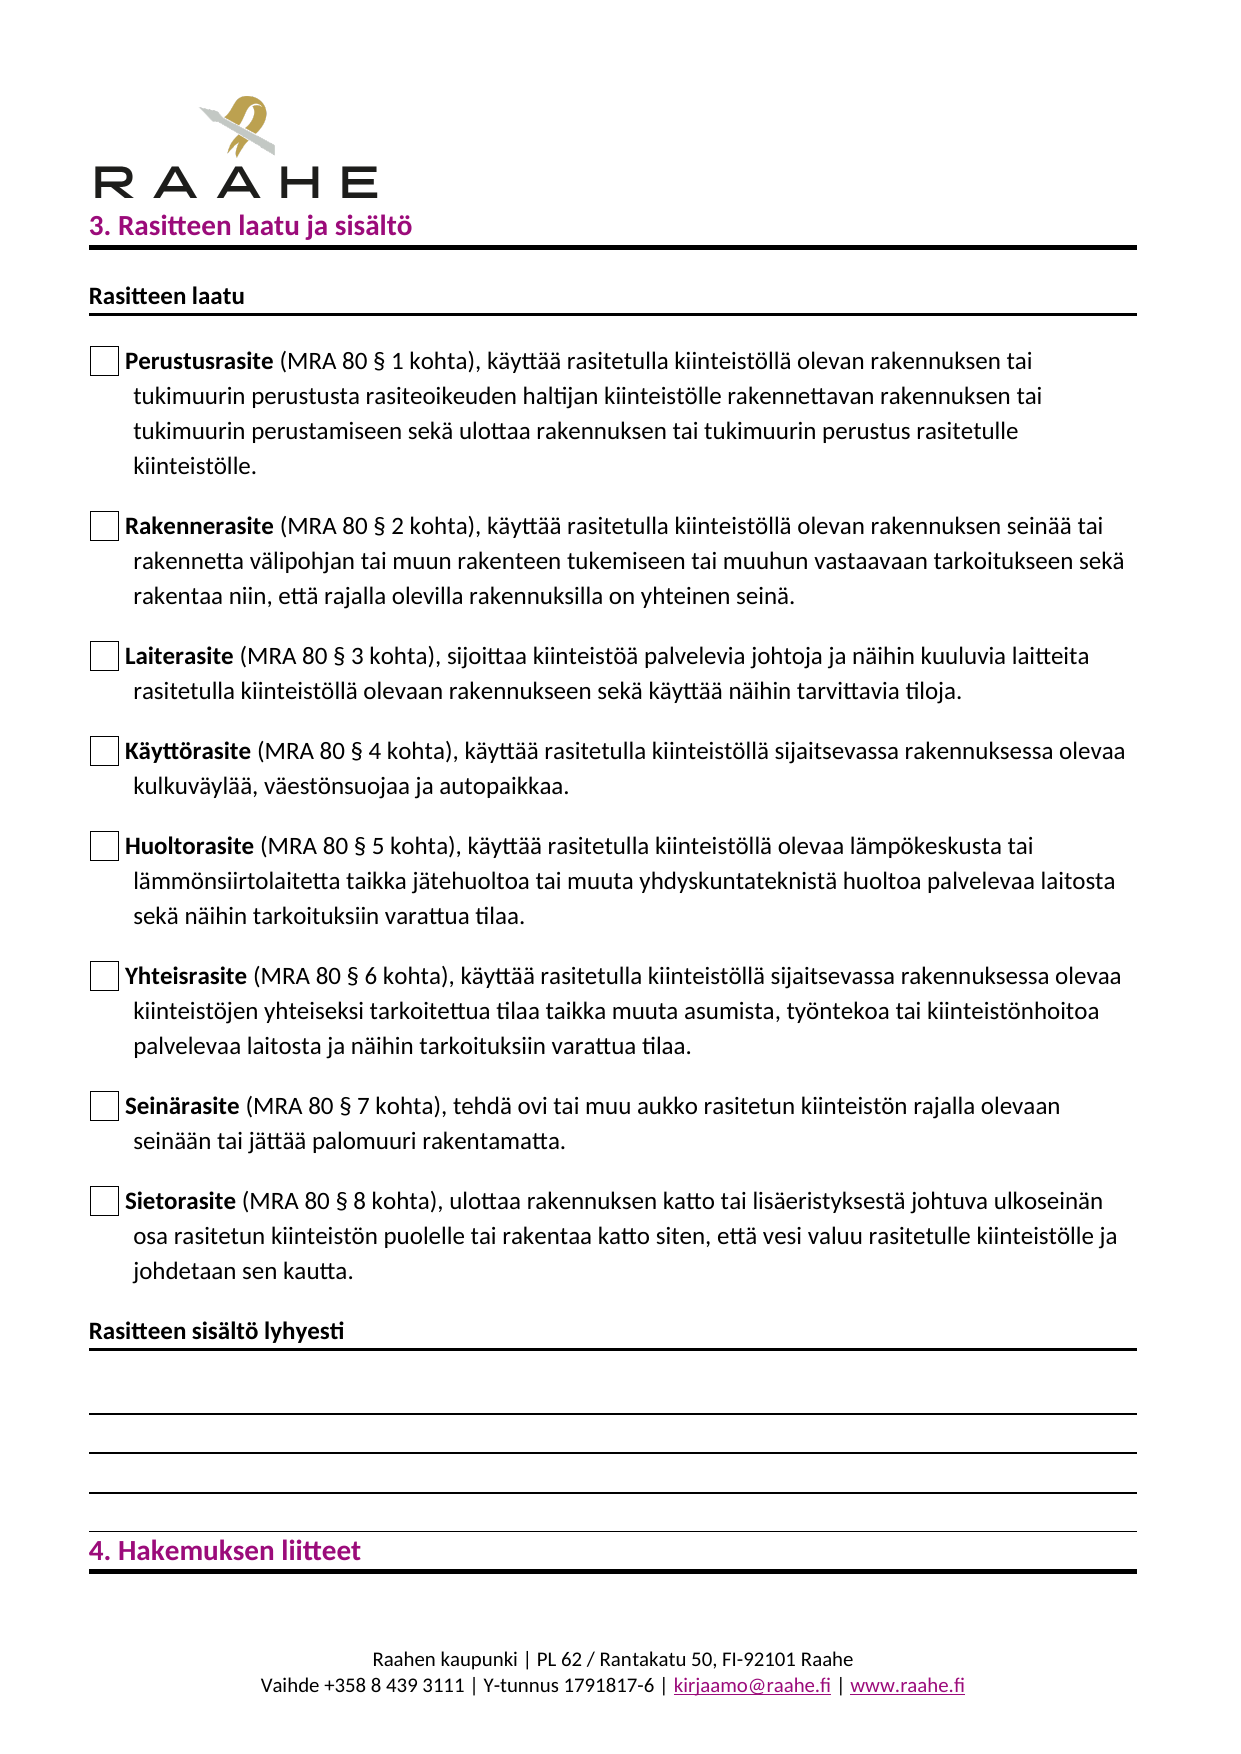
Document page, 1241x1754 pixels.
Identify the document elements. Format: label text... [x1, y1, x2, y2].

text Huoltorasite (MRA 80 § 5 kohta), käyttää rasitetulla kiinteistöllä olevaa lämpökeskusta tai lämmönsiirtolaitetta taikka jätehuoltoa tai muuta yhdyskuntateknistä huoltoa palvelevaa laitosta sekä näihin tarkoituksiin varattua tilaa. [89, 830, 1137, 931]
text Seinärasite (MRA 80 § 7 kohta), tehdä ovi tai muu aukko rasitetun kiinteistön rajalla olevaan seinään tai jättää palomuuri rakentamatta. [89, 1090, 1137, 1156]
text Käyttörasite (MRA 80 § 4 kohta), käyttää rasitetulla kiinteistöllä sijaitsevassa rakennuksessa olevaa kulkuväylää, väestönsuojaa ja autopaikkaa. [89, 735, 1137, 801]
subtitle Rasitteen sisältö lyhyesti [89, 1315, 1137, 1348]
text Yhteisrasite (MRA 80 § 6 kohta), käyttää rasitetulla kiinteistöllä sijaitsevassa rakennuksessa olevaa kiinteistöjen yhteiseksi tarkoitettua tilaa taikka muuta asumista, työntekoa tai kiinteistönhoitoa palvelevaa laitosta ja näihin tarkoituksiin varattua tilaa. [89, 960, 1137, 1061]
text Perustusrasite (MRA 80 § 1 kohta), käyttää rasitetulla kiinteistöllä olevan rakennuksen tai tukimuurin perustusta rasiteoikeuden haltijan kiinteistölle rakennettavan rakennuksen tai tukimuurin perustamiseen sekä ulottaa rakennuksen tai tukimuurin perustus rasitetulle kiinteistölle. [89, 345, 1137, 481]
subtitle 4. Hakemuksen liitteet [89, 1532, 1137, 1569]
subtitle Rasitteen laatu [89, 280, 1137, 313]
text Sietorasite (MRA 80 § 8 kohta), ulottaa rakennuksen katto tai lisäeristyksestä johtuva ulkoseinän osa rasitetun kiinteistön puolelle tai rakentaa katto siten, että vesi valuu rasitetulle kiinteistölle ja johdetaan sen kautta. [89, 1185, 1137, 1286]
text Laiterasite (MRA 80 § 3 kohta), sijoittaa kiinteistöä palvelevia johtoja ja näihin kuuluvia laitteita rasitetulla kiinteistöllä olevaan rakennukseen sekä käyttää näihin tarvittavia tiloja. [89, 640, 1137, 706]
subtitle 3. Rasitteen laatu ja sisältö [89, 207, 1137, 245]
picture [88, 88, 383, 204]
text Rakennerasite (MRA 80 § 2 kohta), käyttää rasitetulla kiinteistöllä olevan rakennuksen seinää tai rakennetta välipohjan tai muun rakenteen tukemiseen tai muuhun vastaavaan tarkoitukseen sekä rakentaa niin, että rajalla olevilla rakennuksilla on yhteinen seinä. [89, 510, 1137, 611]
